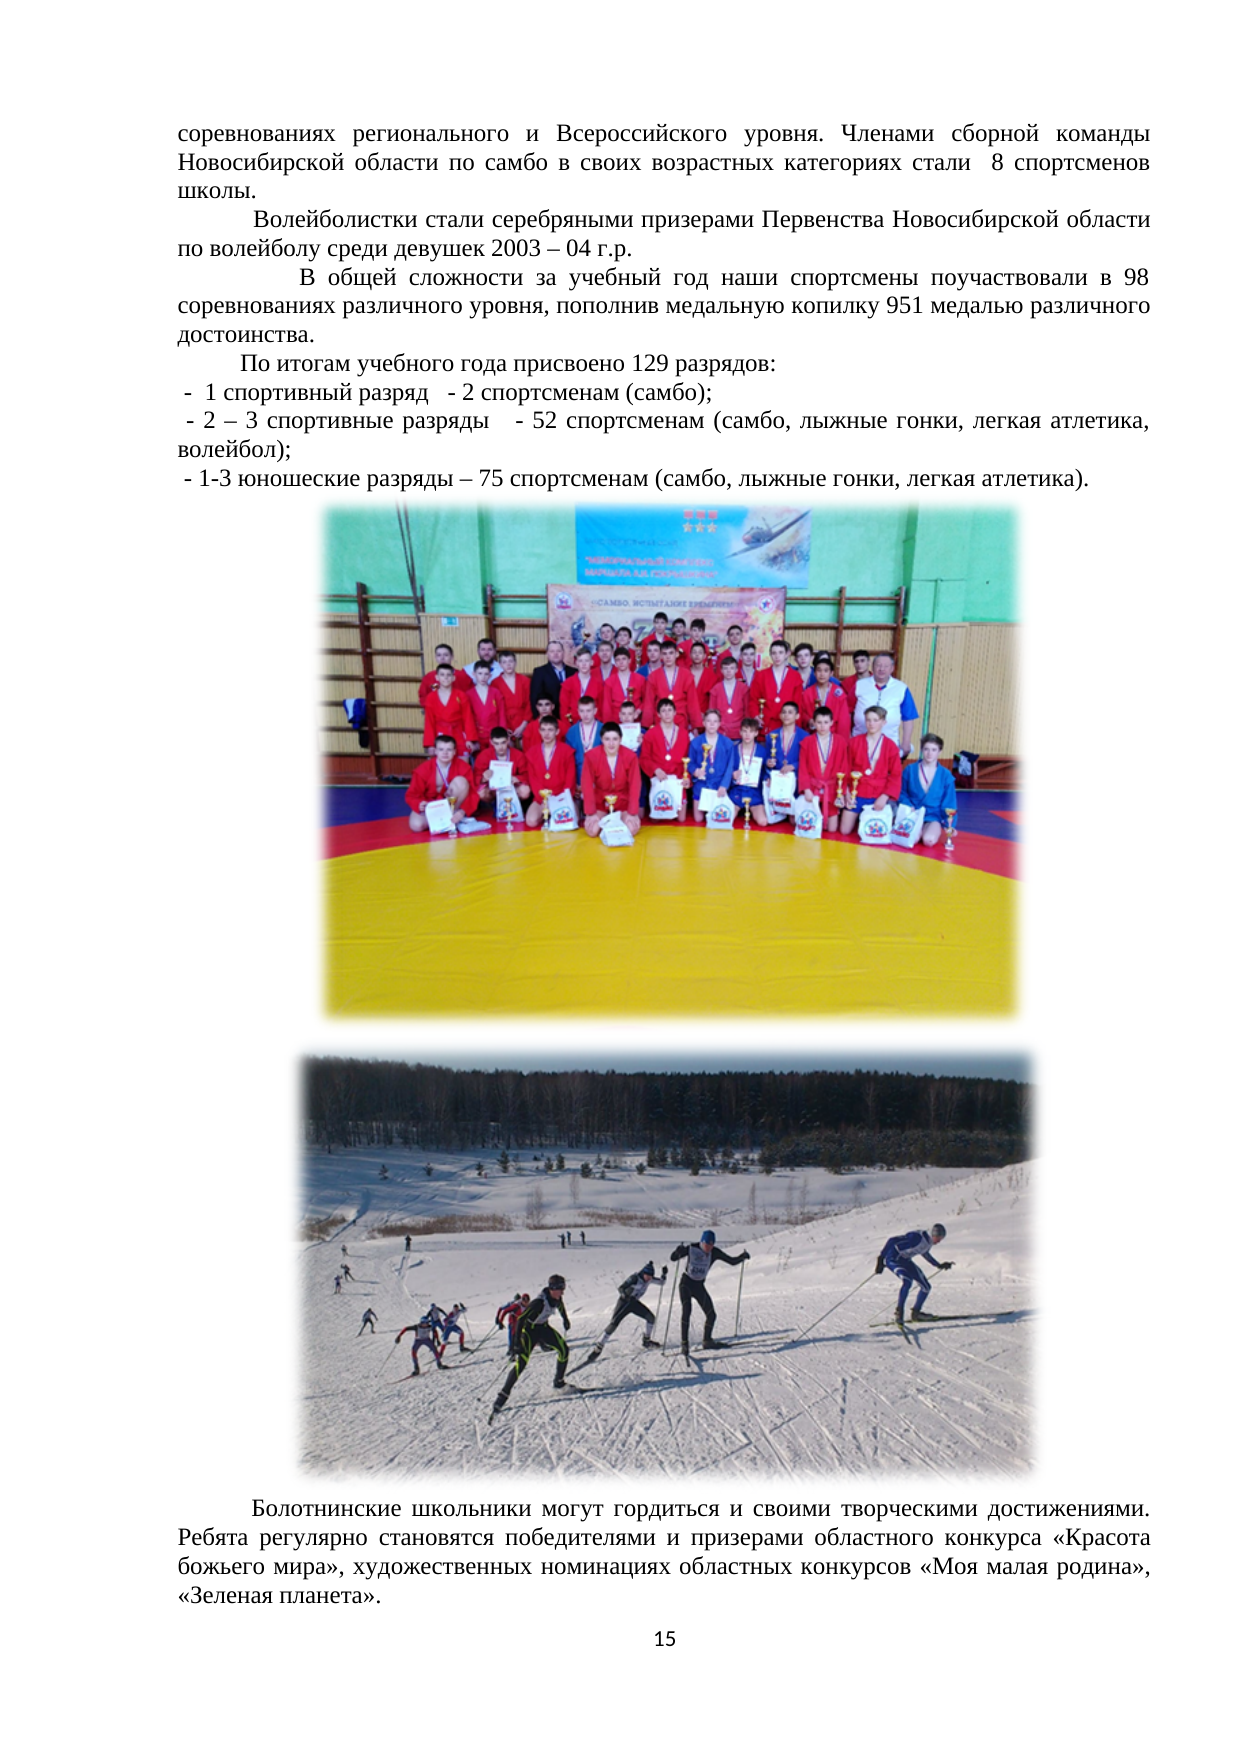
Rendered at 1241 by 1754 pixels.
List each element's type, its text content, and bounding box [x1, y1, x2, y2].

text - 2 – 3 спортивные разряды - 52 спортсменам (самбо, лыжные гонки, легкая атлетика, волейбол); [177, 406, 1152, 463]
picture [283, 491, 1051, 1494]
text - 1-3 юношеские разряды – 75 спортсменам (самбо, лыжные гонки, легкая атлетика). [177, 463, 1152, 492]
text В общей сложности за учебный год наши спортсмены поучаствовали в 98 соревнованиях различного уровня, пополнив медальную копилку 951 медалью различного достоинства. [177, 262, 1152, 348]
text Волейболистки стали серебряными призерами Первенства Новосибирской области по волейболу среди девушек 2003 – 04 г.р. [177, 204, 1152, 262]
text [177, 118, 1152, 204]
text Болотнинские школьники могут гордиться и своими творческими достижениями. Ребята регулярно становятся победителями и призерами областного конкурса «Красота божьего мира», художественных номинациях областных конкурсов «Моя малая родина», «Зеленая планета». [177, 1493, 1152, 1608]
text - 1 спортивный разряд - 2 спортсменам (самбо); [177, 377, 1152, 406]
text По итогам учебного года присвоено 129 разрядов: [177, 348, 1152, 377]
